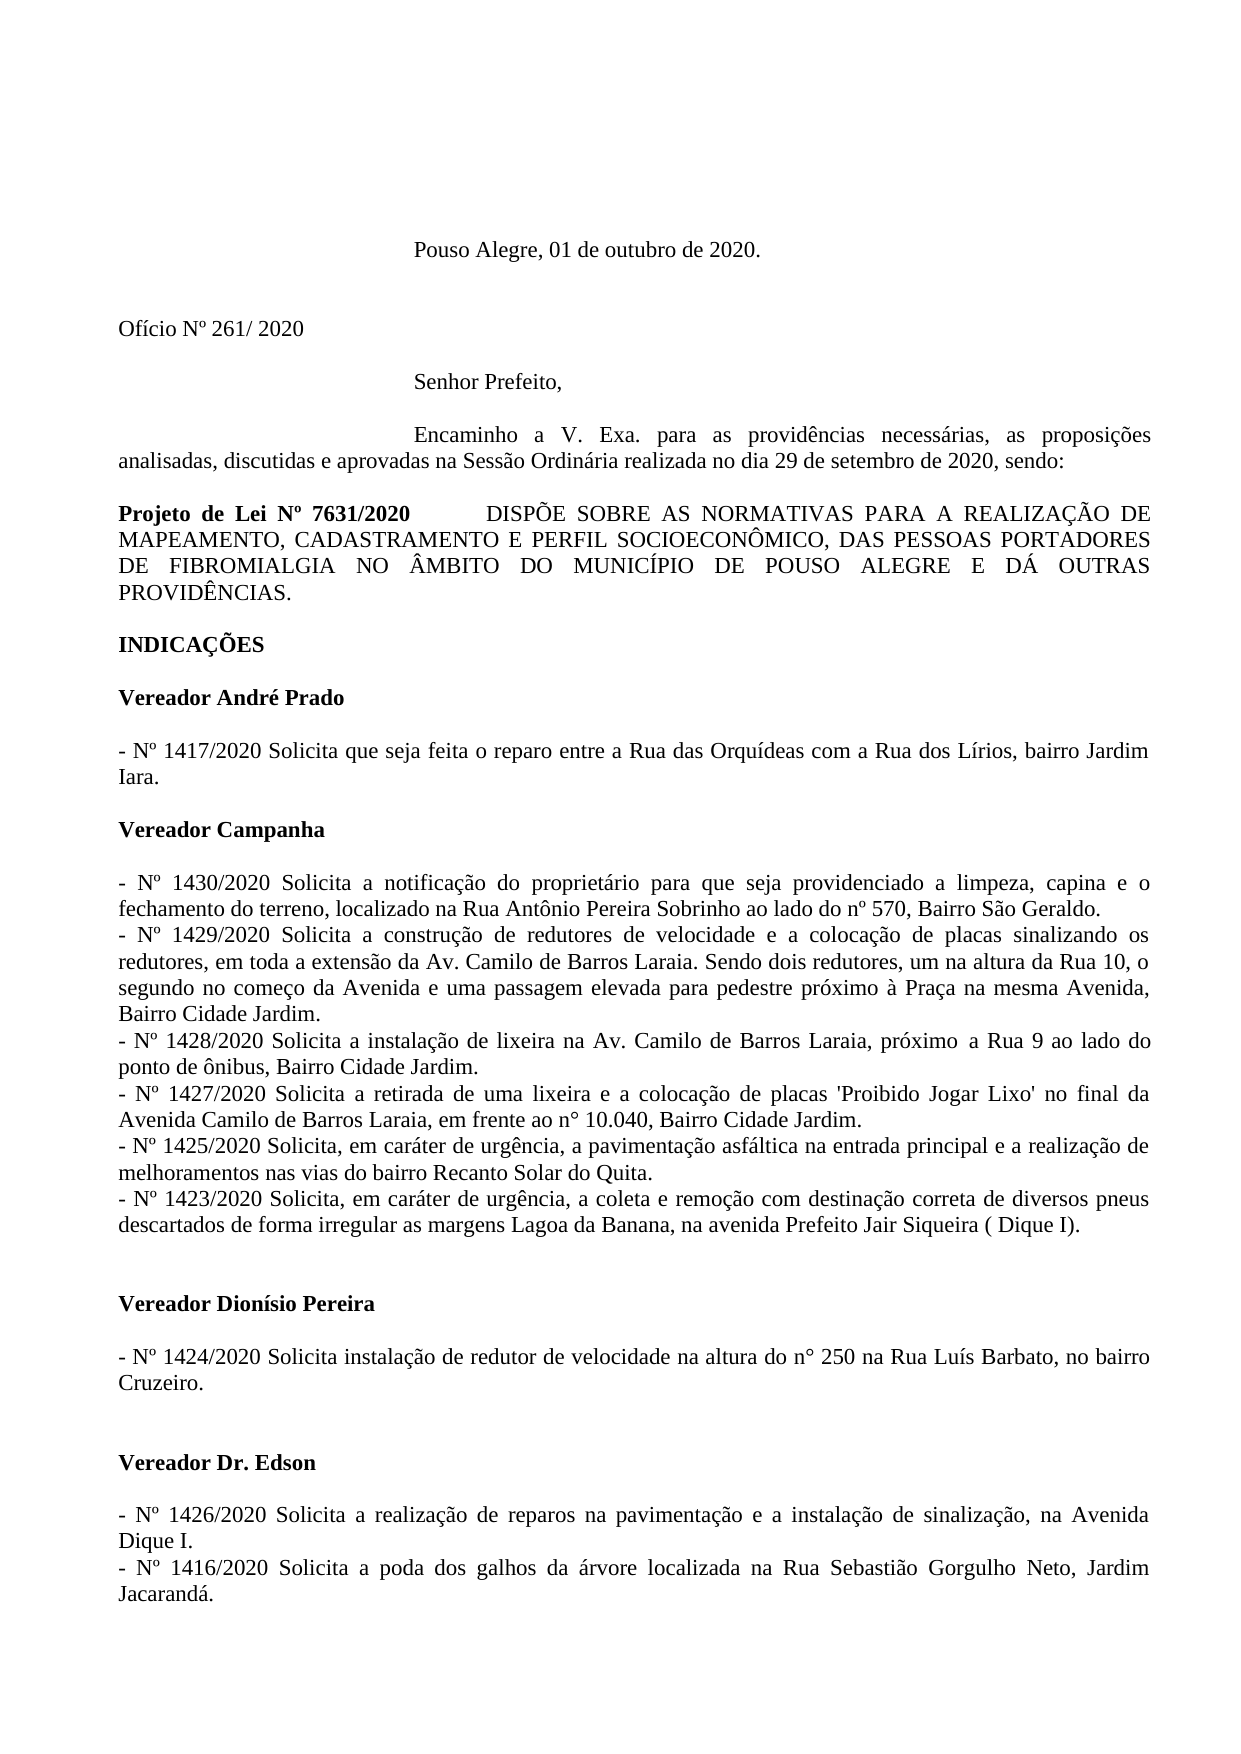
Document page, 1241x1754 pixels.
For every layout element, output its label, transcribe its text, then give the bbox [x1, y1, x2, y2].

text Vereador Campanha [118, 816, 1152, 842]
text Projeto de Lei Nº 7631/2020 DISPÕE SOBRE AS NORMATIVAS PARA A REALIZAÇÃO DE MAPEAMENTO, CADASTRAMENTO E PERFIL SOCIOECONÔMICO, DAS PESSOAS PORTADORES DE FIBROMIALGIA NO ÂMBITO DO MUNICÍPIO DE POUSO ALEGRE E DÁ OUTRAS PROVIDÊNCIAS. [118, 500, 1152, 605]
text - Nº 1428/2020 Solicita a instalação de lixeira na Av. Camilo de Barros Laraia, próximo a Rua 9 ao lado do ponto de ônibus, Bairro Cidade Jardim. [118, 1027, 1152, 1079]
text Encaminho a V. Exa. para as providências necessárias, as proposições analisadas, discutidas e aprovadas na Sessão Ordinária realizada no dia 29 de setembro de 2020, sendo: [118, 421, 1152, 473]
text - Nº 1416/2020 Solicita a poda dos galhos da árvore localizada na Rua Sebastião Gorgulho Neto, Jardim Jacarandá. [118, 1554, 1152, 1607]
text - Nº 1417/2020 Solicita que seja feita o reparo entre a Rua das Orquídeas com a Rua dos Lírios, bairro Jardim Iara. [118, 737, 1152, 790]
text - Nº 1426/2020 Solicita a realização de reparos na pavimentação e a instalação de sinalização, na Avenida Dique I. [118, 1501, 1152, 1554]
text - Nº 1425/2020 Solicita, em caráter de urgência, a pavimentação asfáltica na entrada principal e a realização de melhoramentos nas vias do bairro Recanto Solar do Quita. [118, 1132, 1152, 1185]
text Ofício Nº 261/ 2020 [118, 315, 1152, 342]
text - Nº 1429/2020 Solicita a construção de redutores de velocidade e a colocação de placas sinalizando os redutores, em toda a extensão da Av. Camilo de Barros Laraia. Sendo dois redutores, um na altura da Rua 10, o segundo no começo da Avenida e uma passagem elevada para pedestre próximo à Praça na mesma Avenida, Bairro Cidade Jardim. [118, 921, 1152, 1027]
text Vereador André Prado [118, 684, 1152, 711]
text Pouso Alegre, 01 de outubro de 2020. [413, 236, 1152, 263]
text - Nº 1424/2020 Solicita instalação de redutor de velocidade na altura do n° 250 na Rua Luís Barbato, no bairro Cruzeiro. [118, 1343, 1152, 1396]
text - Nº 1427/2020 Solicita a retirada de uma lixeira e a colocação de placas 'Proibido Jogar Lixo' no final da Avenida Camilo de Barros Laraia, em frente ao n° 10.040, Bairro Cidade Jardim. [118, 1079, 1152, 1132]
text INDICAÇÕES [118, 632, 1152, 658]
text Vereador Dr. Edson [118, 1448, 1152, 1475]
text Senhor Prefeito, [413, 368, 1152, 394]
text - Nº 1430/2020 Solicita a notificação do proprietário para que seja providenciado a limpeza, capina e o fechamento do terreno, localizado na Rua Antônio Pereira Sobrinho ao lado do nº 570, Bairro São Geraldo. [118, 869, 1152, 921]
text Vereador Dionísio Pereira [118, 1290, 1152, 1317]
text - Nº 1423/2020 Solicita, em caráter de urgência, a coleta e remoção com destinação correta de diversos pneus descartados de forma irregular as margens Lagoa da Banana, na avenida Prefeito Jair Siqueira ( Dique I). [118, 1185, 1152, 1238]
